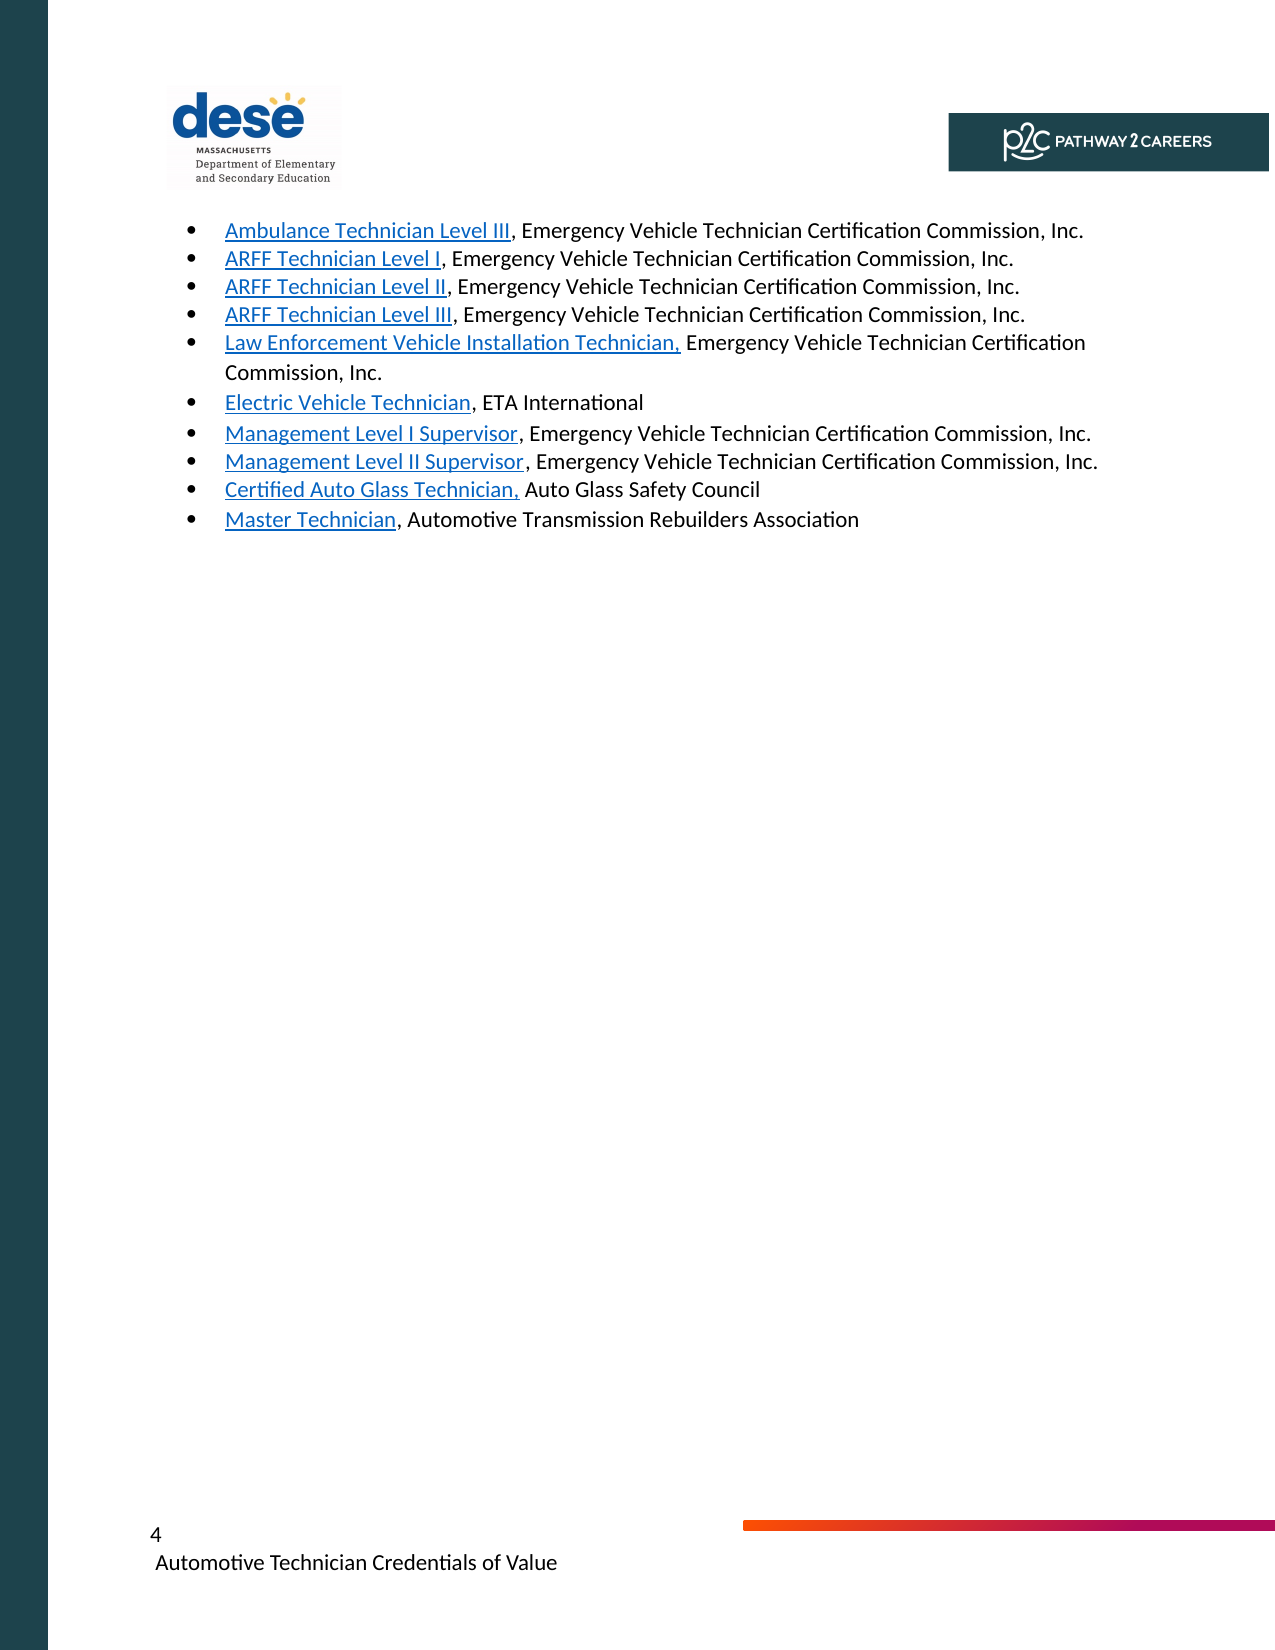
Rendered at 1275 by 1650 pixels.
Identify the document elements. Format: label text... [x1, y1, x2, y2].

list Master Technician, Automotive Transmission Rebuilders Association [187, 505, 1125, 533]
list Law Enforcement Vehicle Installation Technician, Emergency Vehicle Technician Certification Commission, Inc. [187, 328, 1125, 386]
list Ambulance Technician Level III, Emergency Vehicle Technician Certification Commission, Inc. [187, 216, 1125, 244]
list ARFF Technician Level II, Emergency Vehicle Technician Certification Commission, Inc. [187, 272, 1125, 300]
picture [166, 85, 342, 190]
list Management Level I Supervisor, Emergency Vehicle Technician Certification Commission, Inc. [187, 419, 1125, 447]
list ARFF Technician Level I, Emergency Vehicle Technician Certification Commission, Inc. [187, 244, 1125, 272]
list Electric Vehicle Technician, ETA International [187, 388, 1125, 417]
list ARFF Technician Level III, Emergency Vehicle Technician Certification Commission, Inc. [187, 300, 1125, 328]
picture [1002, 122, 1213, 163]
list Certified Auto Glass Technician, Auto Glass Safety Council [187, 475, 1125, 503]
list Management Level II Supervisor , Emergency Vehicle Technician Certification Commission, Inc. [187, 447, 1125, 475]
